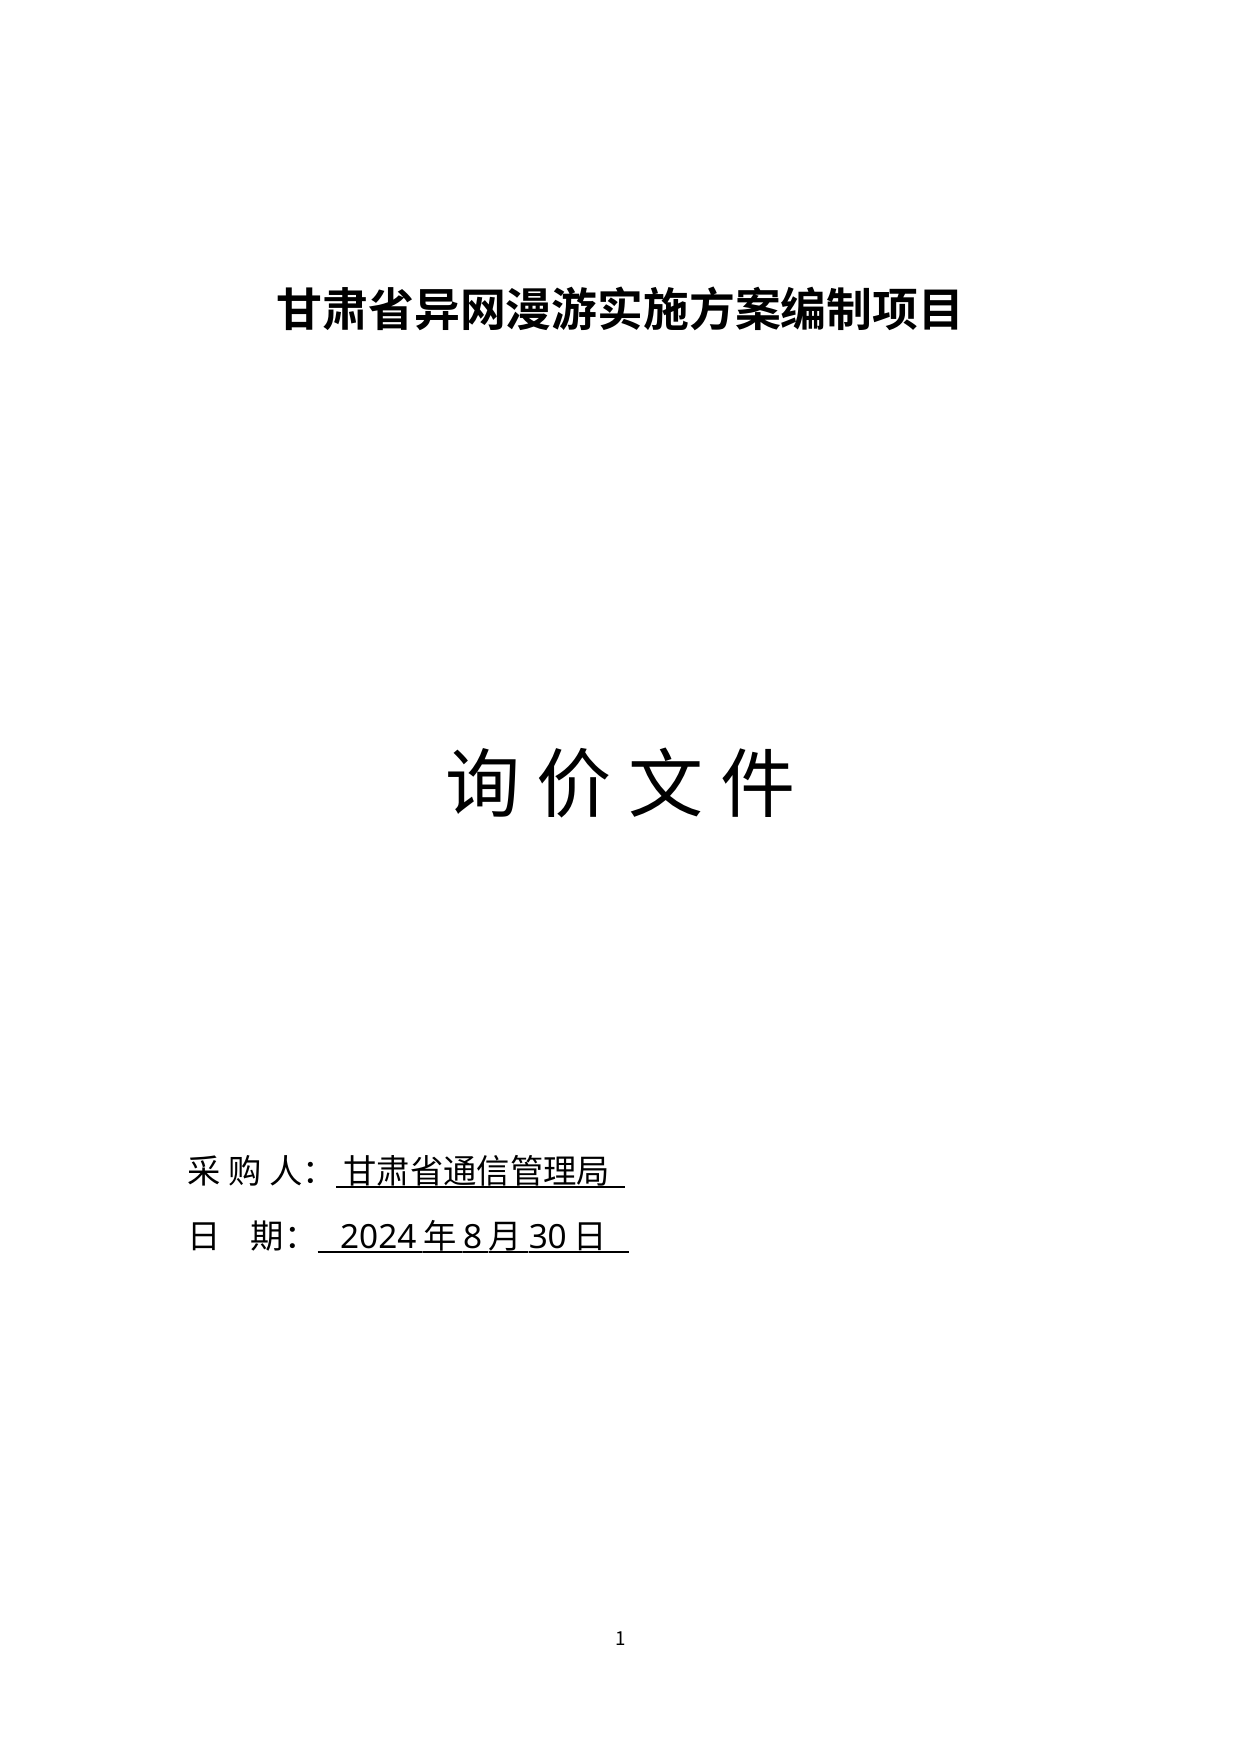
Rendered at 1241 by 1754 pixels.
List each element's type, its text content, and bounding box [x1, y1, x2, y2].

text 甘肃省异网漫游实施方案编制项目 [187, 258, 1053, 356]
text 询 价 文 件 [187, 714, 1053, 844]
text 采 购 人： 甘肃省通信管理局 [187, 1136, 1053, 1201]
text 日 期： 2024年8月30日 [187, 1201, 1053, 1266]
